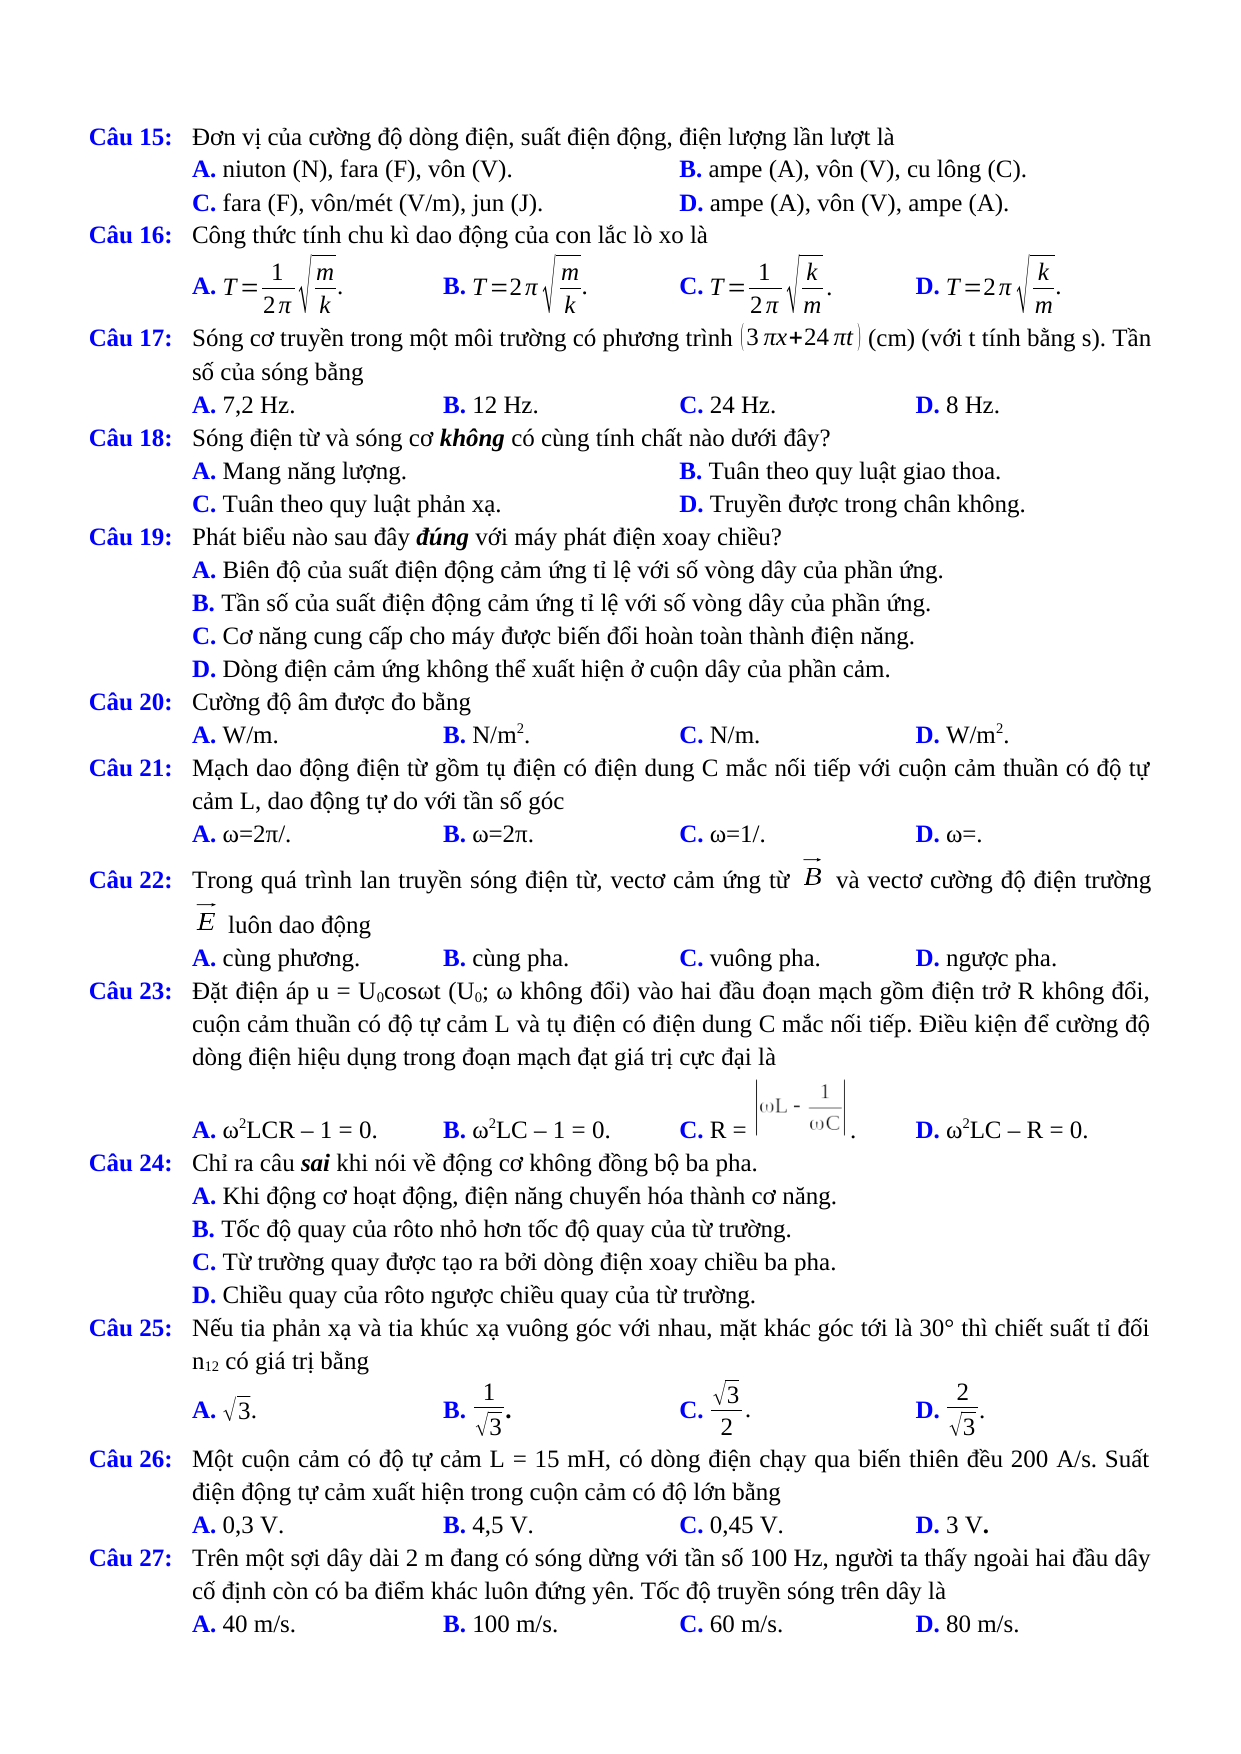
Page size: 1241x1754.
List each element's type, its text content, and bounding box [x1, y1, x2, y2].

text Câu 22: Trong quá trình lan truyền sóng điện từ, vectơ cảm ứng từ và vectơ cường độ điện trường luôn dao động [88, 852, 1152, 939]
text C. Từ trường quay được tạo ra bởi dòng điện xoay chiều ba pha. [192, 1247, 1152, 1276]
text Câu 21: Mạch dao động điện từ gồm tụ điện có điện dung C mắc nối tiếp với cuộn cảm thuần có độ tự cảm L, dao động tự do với tần số góc [88, 753, 1152, 815]
text A. cùng phương. B. cùng pha. C. vuông pha. D. ngược pha. [192, 943, 1152, 972]
text C. fara (F), vôn/mét (V/m), jun (J). D. ampe (A), vôn (V), ampe (A). [192, 188, 1152, 216]
text Câu 25: Nếu tia phản xạ và tia khúc xạ vuông góc với nhau, mặt khác góc tới là 30° thì chiết suất tỉ đối n12 có giá trị bằng [88, 1313, 1152, 1374]
text C. Tuân theo quy luật phản xạ. D. Truyền được trong chân không. [192, 489, 1152, 518]
text Câu 20: Cường độ âm được đo bằng [88, 687, 1152, 716]
text A. 0,3 V. B. 4,5 V. C. 0,45 V. D. 3 V. [192, 1510, 1152, 1539]
text A. . B. . C. D. . [192, 1379, 1152, 1440]
text D. Dòng điện cảm ứng không thể xuất hiện ở cuộn dây của phần cảm. [192, 654, 1152, 683]
text A. Khi động cơ hoạt động, điện năng chuyển hóa thành cơ năng. [192, 1181, 1152, 1209]
text Câu 27: Trên một sợi dây dài 2 m đang có sóng dừng với tần số 100 Hz, người ta thấy ngoài hai đầu dây cố định còn có ba điểm khác luôn đứng yên. Tốc độ truyền sóng trên dây là [88, 1543, 1152, 1605]
text C. Cơ năng cung cấp cho máy được biến đổi hoàn toàn thành điện năng. [192, 621, 1152, 650]
text A. Mang năng lượng. B. Tuân theo quy luật giao thoa. [192, 456, 1152, 485]
text A. ω=2π/. B. ω=2π. C. ω=1/. D. ω=. [192, 819, 1152, 848]
text Câu 19: Phát biểu nào sau đây đúng với máy phát điện xoay chiều? [88, 522, 1152, 551]
text A. 40 m/s. B. 100 m/s. C. 60 m/s. D. 80 m/s. [192, 1609, 1152, 1638]
text A. 7,2 Hz. B. 12 Hz. C. 24 Hz. D. 8 Hz. [192, 390, 1152, 419]
text A. niuton (N), fara (F), vôn (V). B. ampe (A), vôn (V), cu lông (C). [192, 154, 1152, 183]
text A. W/m. B. N/m2. C. N/m. D. W/m2. [192, 720, 1152, 749]
text B. Tốc độ quay của rôto nhỏ hơn tốc độ quay của từ trường. [192, 1214, 1152, 1242]
text A. ω2LCR – 1 = 0. B. ω2LC – 1 = 0. C. R = . D. ω2LC – R = 0. [192, 1076, 1152, 1143]
text Câu 24: Chỉ ra câu sai khi nói về động cơ không đồng bộ ba pha. [88, 1148, 1152, 1176]
text Câu 17: Sóng cơ truyền trong một môi trường có phương trình (cm) (với t tính bằng s). Tần số của sóng bằng [88, 322, 1152, 386]
text Câu 16: Công thức tính chu kì dao động của con lắc lò xo là [88, 221, 1152, 249]
text Câu 15: Đơn vị của cường độ dòng điện, suất điện động, điện lượng lần lượt là [88, 122, 1152, 150]
text B. Tần số của suất điện động cảm ứng tỉ lệ với số vòng dây của phần ứng. [192, 588, 1152, 617]
text Câu 23: Đặt điện áp u = U0cosωt (U0; ω không đổi) vào hai đầu đoạn mạch gồm điện trở R không đổi, cuộn cảm thuần có độ tự cảm L và tụ điện có điện dung C mắc nối tiếp. Điều kiện để cường độ dòng điện hiệu dụng trong đoạn mạch đạt giá trị cực đại là [88, 976, 1152, 1071]
text Câu 26: Một cuộn cảm có độ tự cảm L = 15 mH, có dòng điện chạy qua biến thiên đều 200 A/s. Suất điện động tự cảm xuất hiện trong cuộn cảm có độ lớn bằng [88, 1444, 1152, 1506]
text A. Biên độ của suất điện động cảm ứng tỉ lệ với số vòng dây của phần ứng. [192, 555, 1152, 584]
text D. Chiều quay của rôto ngược chiều quay của từ trường. [192, 1280, 1152, 1308]
text Câu 18: Sóng điện từ và sóng cơ không có cùng tính chất nào dưới đây? [88, 423, 1152, 452]
text A. . B. . C. D. . [192, 254, 1152, 318]
